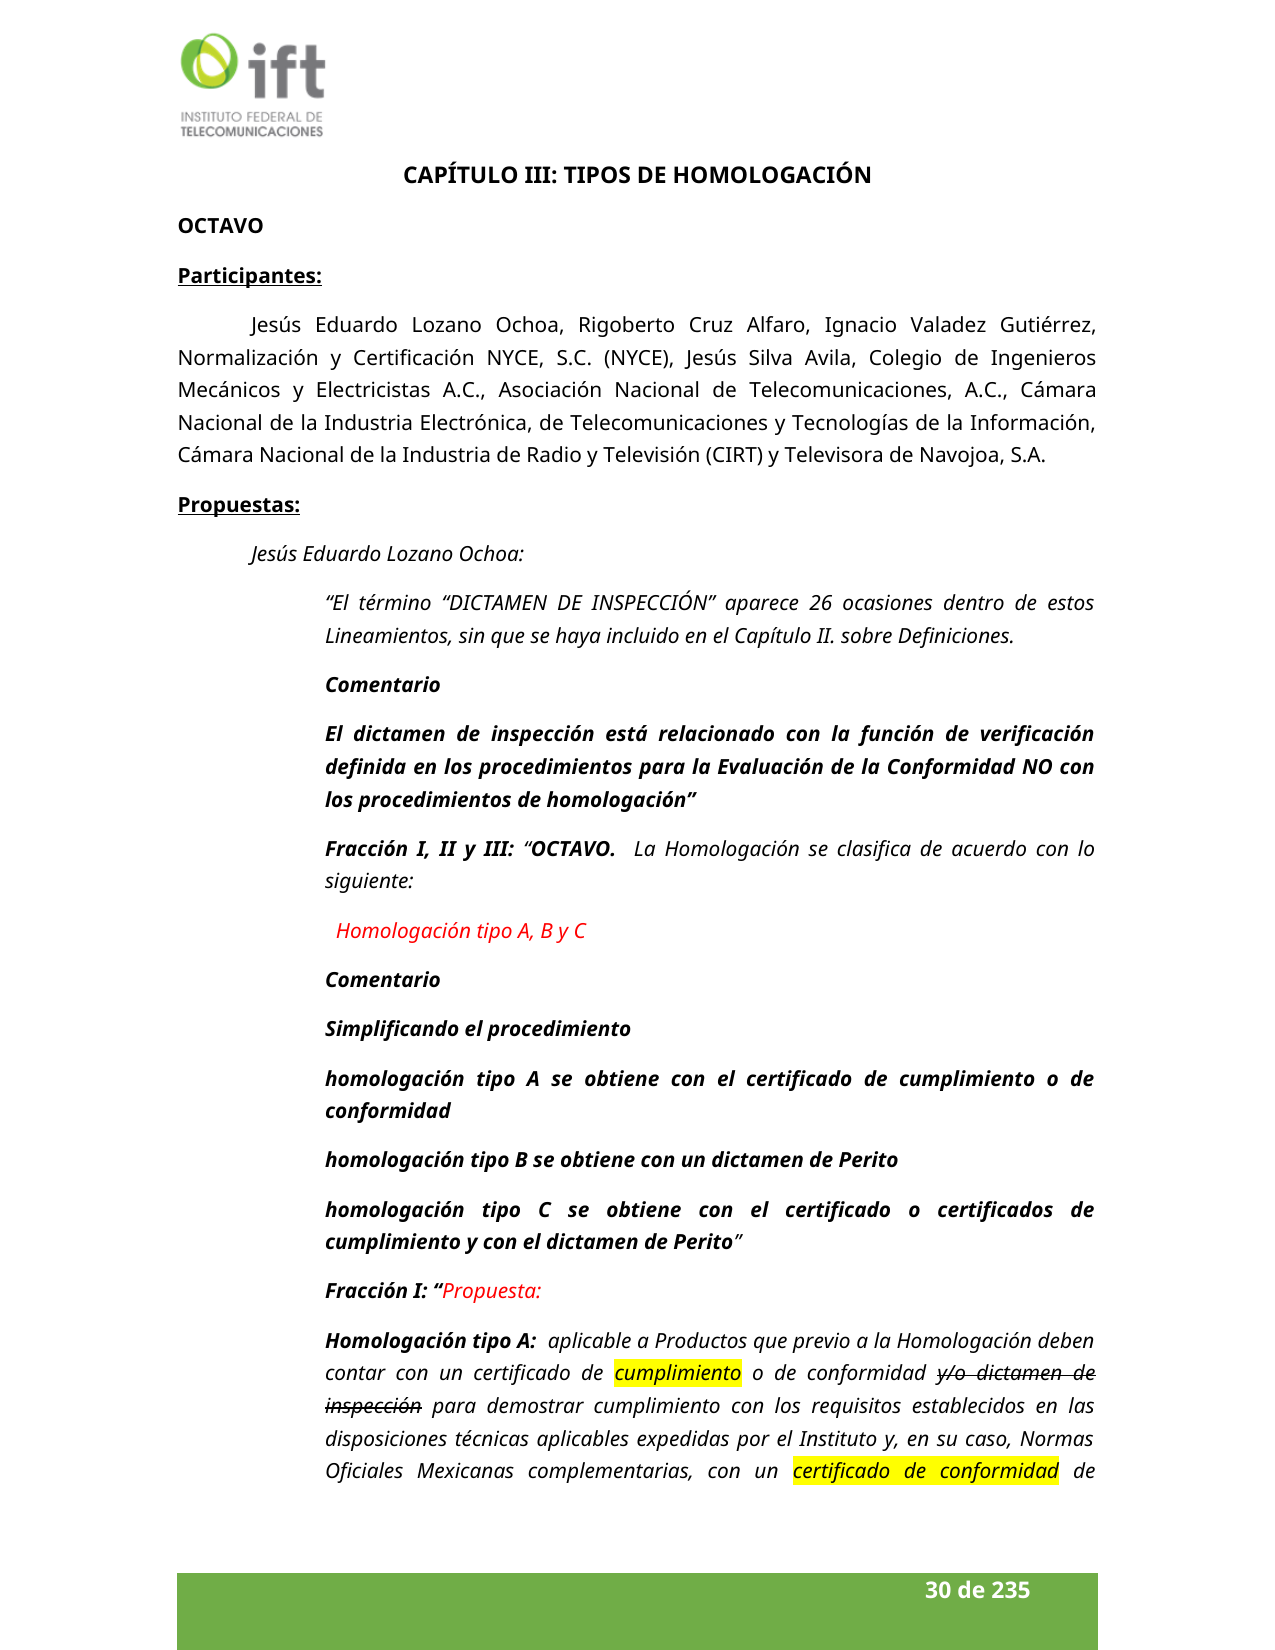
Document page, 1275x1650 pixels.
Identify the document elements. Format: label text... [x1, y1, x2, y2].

text Propuestas: [177, 490, 1098, 518]
text Jesús Eduardo Lozano Ochoa, Rigoberto Cruz Alfaro, Ignacio Valadez Gutiérrez, Normalización y Certificación NYCE, S.C. (NYCE), Jesús Silva Avila, Colegio de Ingenieros Mecánicos y Electricistas A.C., Asociación Nacional de Telecomunicaciones, A.C., Cámara Nacional de la Industria Electrónica, de Telecomunicaciones y Tecnologías de la Información, Cámara Nacional de la Industria de Radio y Televisión (CIRT) y Televisora de Navojoa, S.A. [177, 310, 1098, 469]
subtitle OCTAVO [177, 212, 1098, 240]
text Comentario [325, 670, 1098, 699]
text Homologación tipo A, B y C [325, 916, 1098, 944]
text homologación tipo A se obtiene con el certificado de cumplimiento o de conformidad [325, 1064, 1098, 1125]
text Jesús Eduardo Lozano Ochoa: [251, 539, 1098, 567]
text Fracción I, II y III: “OCTAVO. La Homologación se clasifica de acuerdo con lo siguiente: [325, 834, 1098, 895]
text Fracción I: “Propuesta: [325, 1277, 1098, 1305]
text El dictamen de inspección está relacionado con la función de verificación definida en los procedimientos para la Evaluación de la Conformidad NO con los procedimientos de homologación” [325, 719, 1098, 813]
text Simplificando el procedimiento [325, 1014, 1098, 1043]
subtitle CAPÍTULO III: TIPOS DE HOMOLOGACIÓN [177, 159, 1098, 190]
text Comentario [325, 965, 1098, 993]
text “El término “DICTAMEN DE INSPECCIÓN” aparece 26 ocasiones dentro de estos Lineamientos, sin que se haya incluido en el Capítulo II. sobre Definiciones. [325, 588, 1098, 649]
text homologación tipo C se obtiene con el certificado o certificados de cumplimiento y con el dictamen de Perito” [325, 1195, 1098, 1256]
text homologación tipo B se obtiene con un dictamen de Perito [325, 1146, 1098, 1174]
picture [177, 27, 334, 145]
text Participantes: [177, 261, 1098, 289]
